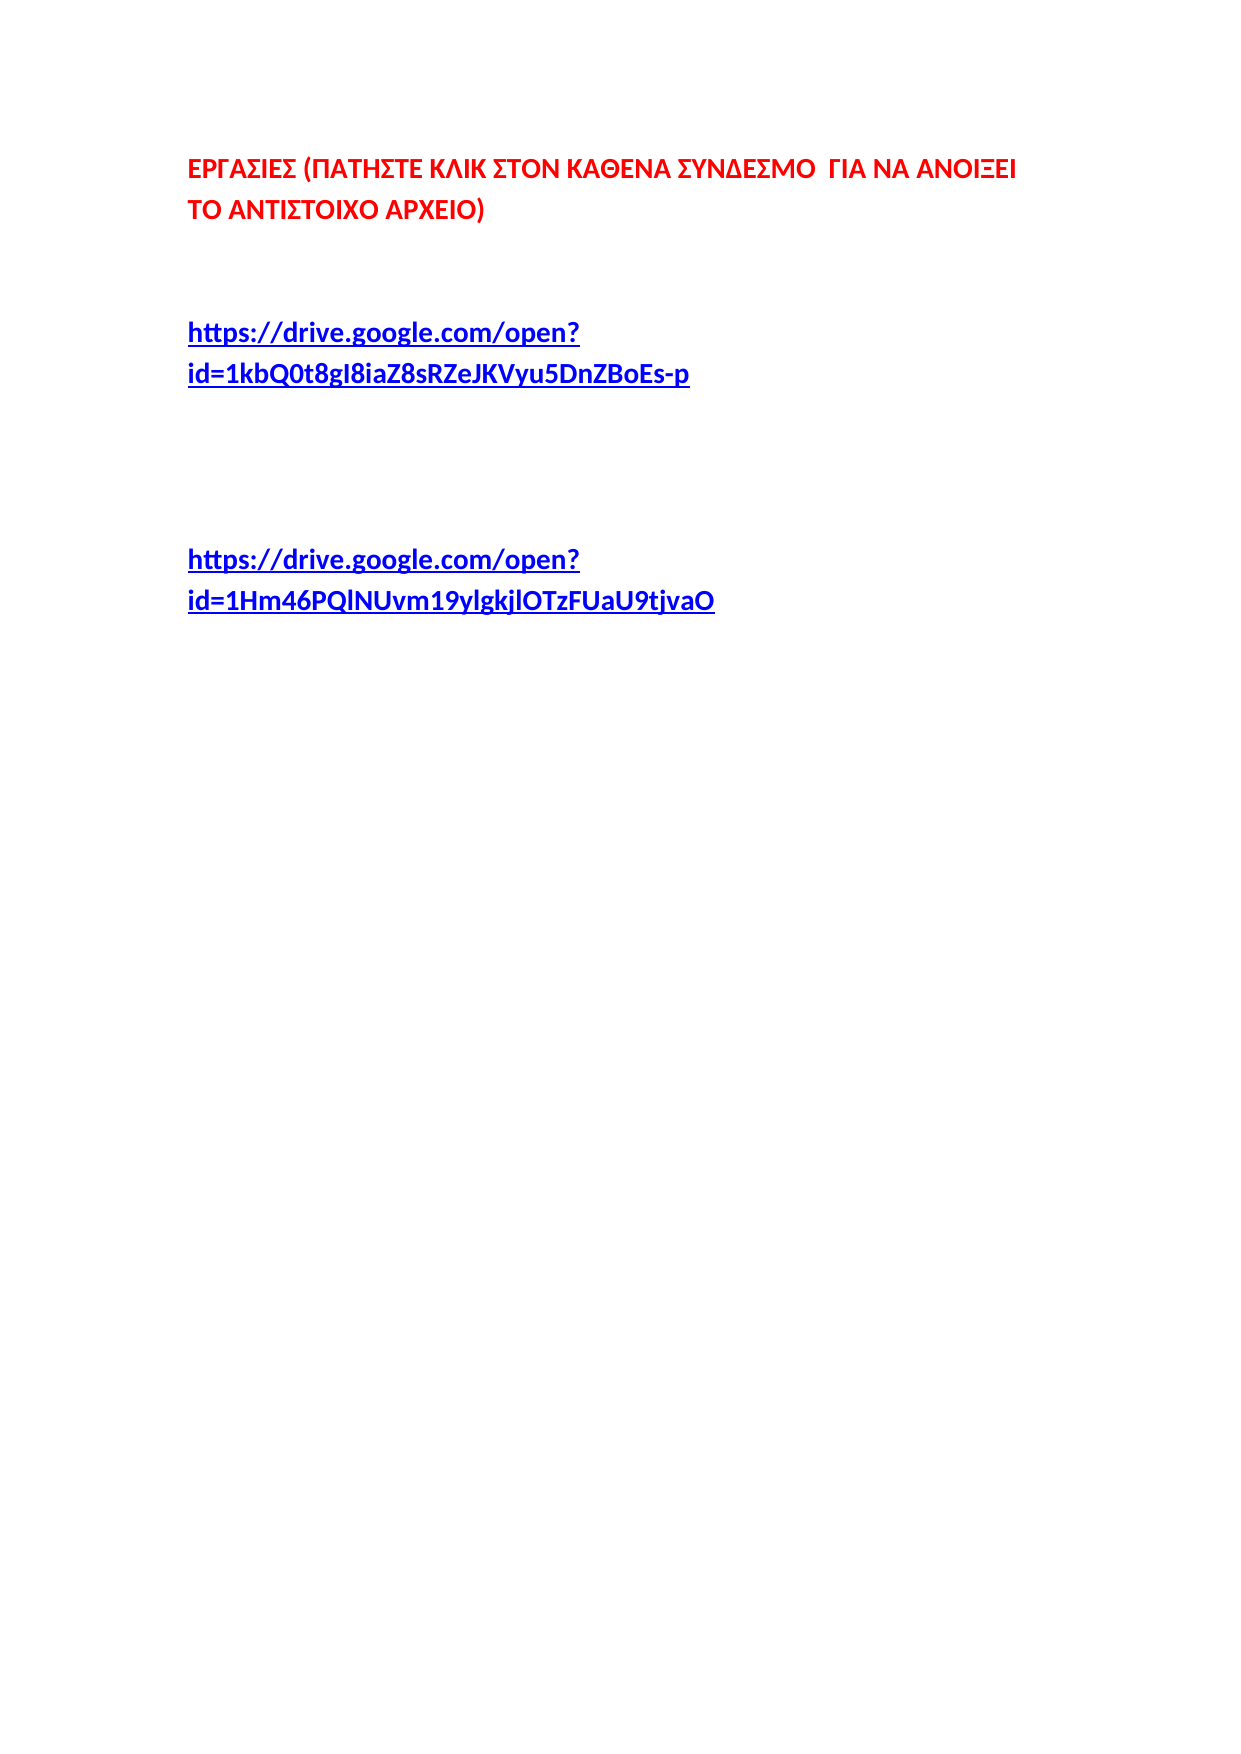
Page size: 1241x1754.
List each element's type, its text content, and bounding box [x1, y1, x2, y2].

text ΕΡΓΑΣΙΕΣ (ΠΑΤΗΣΤΕ ΚΛΙΚ ΣΤΟΝ ΚΑΘΕΝΑ ΣΥΝΔΕΣΜΟ ΓΙΑ ΝΑ ΑΝΟΙΞΕΙ ΤΟ ΑΝΤΙΣΤΟΙΧΟ ΑΡΧΕΙΟ) [187, 150, 1053, 227]
text https://drive.google.com/open?id=1Hm46PQlNUvm19ylgkjlOTzFUaU9tjvaO [187, 541, 1053, 617]
text https://drive.google.com/open?id=1kbQ0t8gI8iaZ8sRZeJKVyu5DnZBoEs-p [187, 314, 1053, 391]
